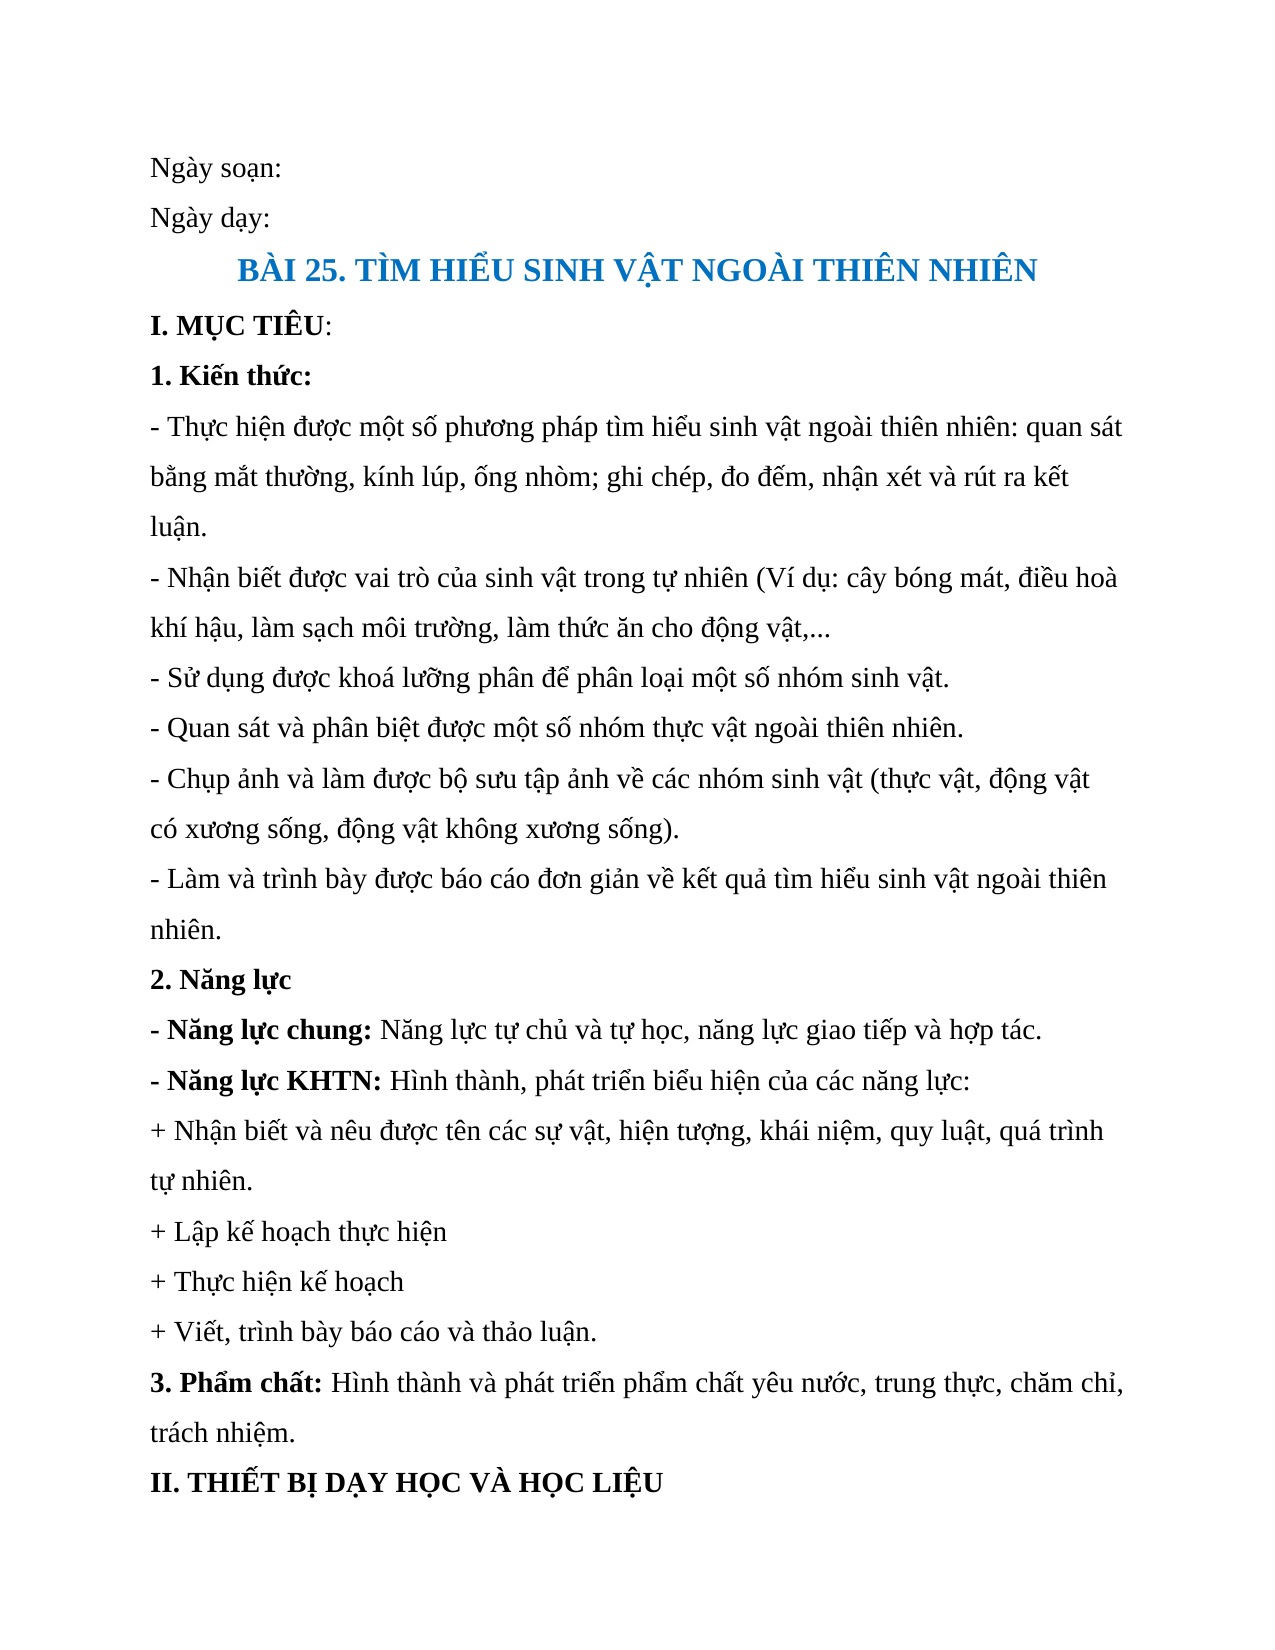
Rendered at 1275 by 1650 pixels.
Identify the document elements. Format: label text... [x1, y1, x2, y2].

text - Làm và trình bày được báo cáo đơn giản về kết quả tìm hiểu sinh vật ngoài thiên nhiên. [150, 862, 1125, 945]
text - Năng lực KHTN: Hình thành, phát triển biểu hiện của các năng lực: [150, 1063, 1125, 1096]
subtitle BÀI 25. TÌM HIỂU SINH VẬT NGOÀI THIÊN NHIÊN [150, 251, 1125, 289]
text - Quan sát và phân biệt được một số nhóm thực vật ngoài thiên nhiên. [150, 711, 1125, 744]
text II. THIẾT BỊ DẠY HỌC VÀ HỌC LIỆU [150, 1465, 1125, 1499]
text + Thực hiện kế hoạch [150, 1264, 1125, 1298]
text Ngày soạn: [150, 150, 1125, 183]
text 2. Năng lực [150, 962, 1125, 996]
text 1. Kiến thức: [150, 358, 1125, 392]
text - Sử dụng được khoá lưỡng phân để phân loại một số nhóm sinh vật. [150, 660, 1125, 694]
text + Viết, trình bày báo cáo và thảo luận. [150, 1314, 1125, 1348]
text I. MỤC TIÊU: [150, 308, 1125, 342]
text Ngày dạy: [150, 200, 1125, 234]
text 3. Phẩm chất: Hình thành và phát triển phẩm chất yêu nước, trung thực, chăm chỉ, trách nhiệm. [150, 1365, 1125, 1448]
text - Nhận biết được vai trò của sinh vật trong tự nhiên (Ví dụ: cây bóng mát, điều hoà khí hậu, làm sạch môi trường, làm thức ăn cho động vật,... [150, 560, 1125, 643]
text - Thực hiện được một số phương pháp tìm hiểu sinh vật ngoài thiên nhiên: quan sát bằng mắt thường, kính lúp, ống nhòm; ghi chép, đo đếm, nhận xét và rút ra kết luận. [150, 409, 1125, 543]
text + Nhận biết và nêu được tên các sự vật, hiện tượng, khái niệm, quy luật, quá trình tự nhiên. [150, 1113, 1125, 1197]
text - Chụp ảnh và làm được bộ sưu tập ảnh về các nhóm sinh vật (thực vật, động vật có xương sống, động vật không xương sống). [150, 761, 1125, 845]
text + Lập kế hoạch thực hiện [150, 1214, 1125, 1247]
text - Năng lực chung: Năng lực tự chủ và tự học, năng lực giao tiếp và hợp tác. [150, 1012, 1125, 1046]
